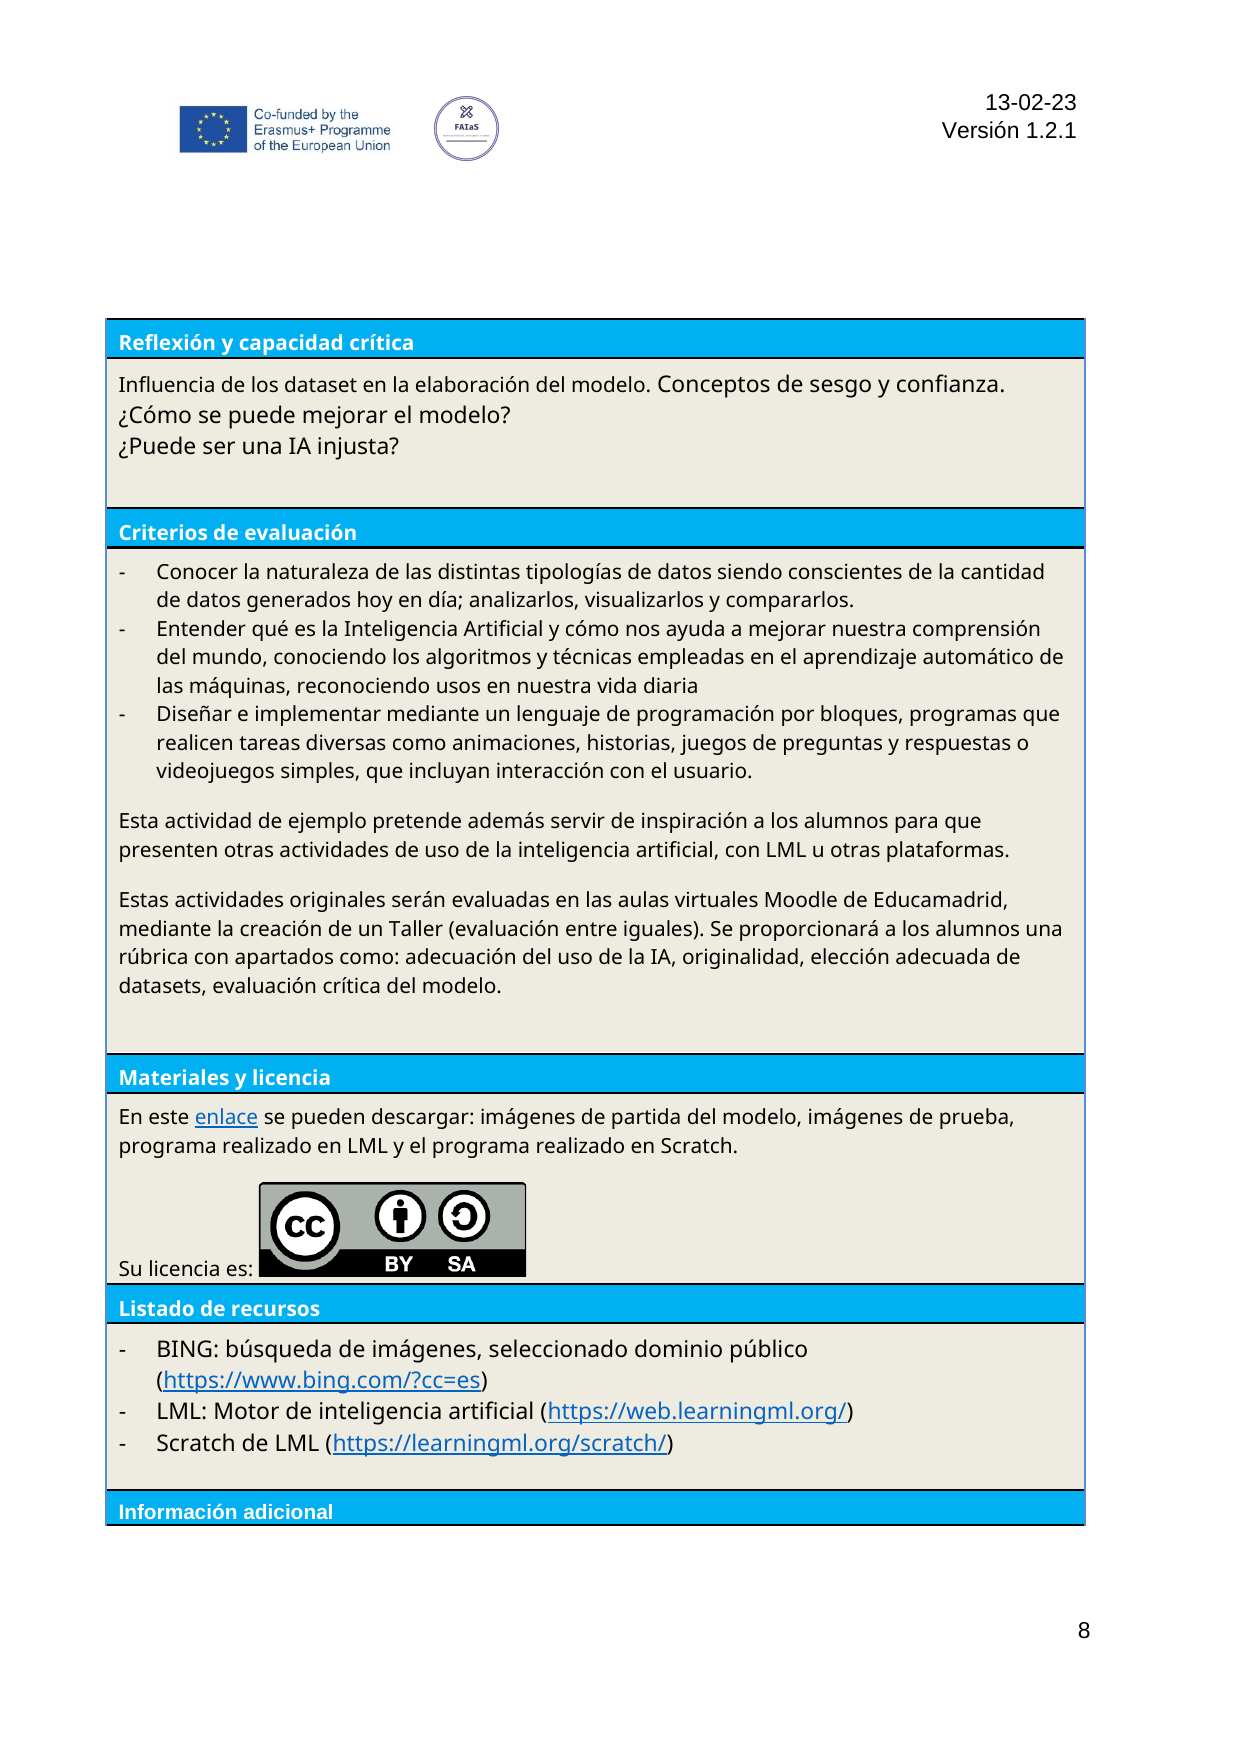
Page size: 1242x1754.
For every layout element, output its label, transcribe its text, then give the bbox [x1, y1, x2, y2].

table_cell Conocer la naturaleza de las distintas tipologías de datos siendo conscientes de la cantidad de datos generados hoy en día; analizarlos, visualizarlos y compararlos. Entender qué es la Inteligencia Artificial y cómo nos ayuda a mejorar nuestra comprensión del mundo, conociendo los algoritmos y técnicas empleadas en el aprendizaje automático de las máquinas, reconociendo usos en nuestra vida diaria Diseñar e implementar mediante un lenguaje de programación por bloques, programas que realicen tareas diversas como animaciones, historias, juegos de preguntas y respuestas o videojuegos simples, que incluyan interacción con el usuario. Esta actividad de ejemplo pretende además servir de inspiración a los alumnos para que presenten otras actividades de uso de la inteligencia artificial, con LML u otras plataformas. Estas actividades originales serán evaluadas en las aulas virtuales Moodle de Educamadrid, mediante la creación de un Taller (evaluación entre iguales). Se proporcionará a los alumnos una rúbrica con apartados como: adecuación del uso de la IA, originalidad, elección adecuada de datasets, evaluación crítica del modelo. [107, 549, 1084, 1052]
table_cell Materiales y licencia [107, 1055, 1084, 1092]
picture [426, 88, 507, 169]
table_cell BING: búsqueda de imágenes, seleccionado dominio público (https://www.bing.com/?cc=es) LML: Motor de inteligencia artificial (https://web.learningml.org/) Scratch de LML (https://learningml.org/scratch/) [107, 1324, 1084, 1489]
table_cell Información adicional [107, 1491, 1084, 1524]
picture [258, 1182, 527, 1277]
table_cell Influencia de los dataset en la elaboración del modelo. Conceptos de sesgo y confianza. ¿Cómo se puede mejorar el modelo? ¿Puede ser una IA injusta? [107, 359, 1084, 507]
table_cell En este enlace se pueden descargar: imágenes de partida del modelo, imágenes de prueba, programa realizado en LML y el programa realizado en Scratch. Su licencia es: [107, 1094, 1084, 1283]
table_cell Criterios de evaluación [107, 509, 1084, 546]
table_cell Listado de recursos [107, 1285, 1084, 1322]
table_header Reflexión y capacidad crítica [107, 320, 1084, 357]
picture [168, 96, 405, 161]
